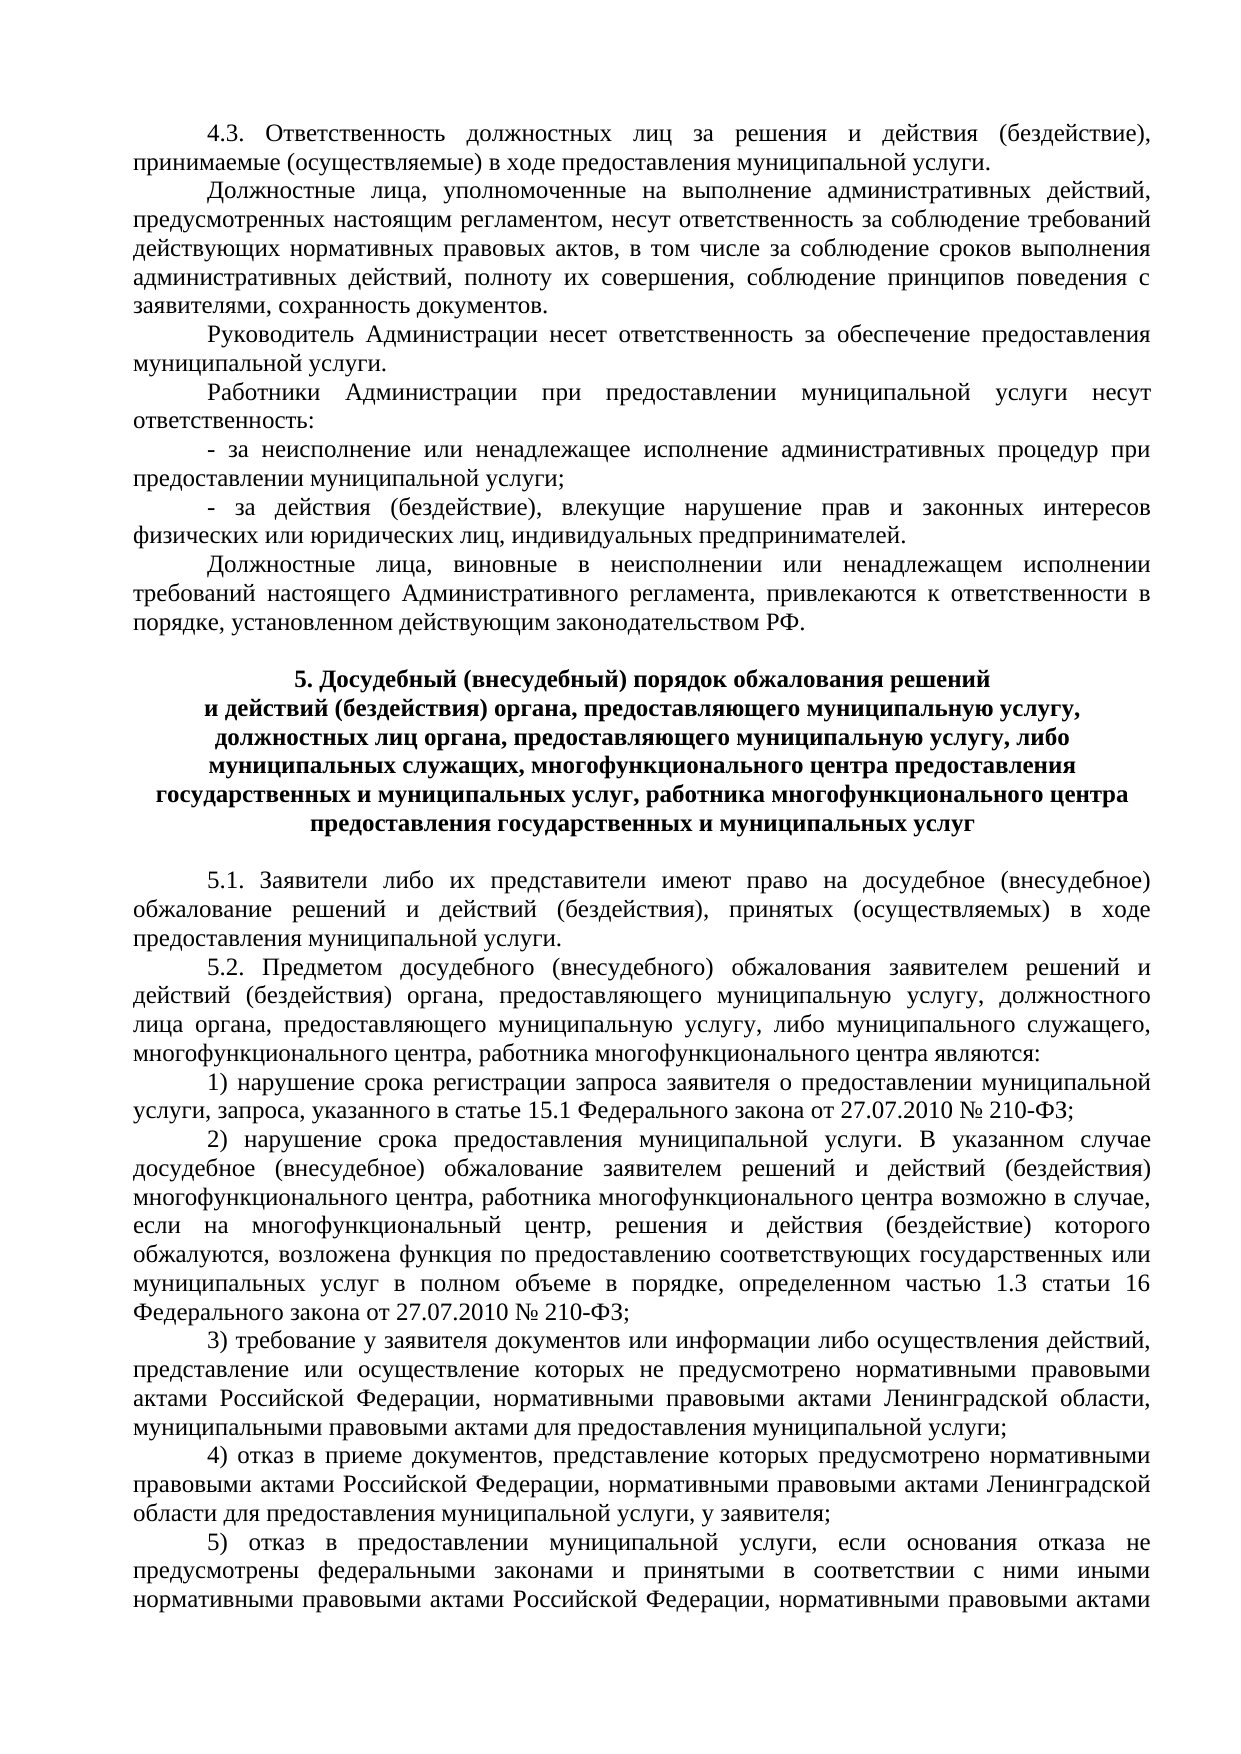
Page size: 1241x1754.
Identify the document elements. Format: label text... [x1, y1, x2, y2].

text 5.1. Заявители либо их представители имеют право на досудебное (внесудебное) обжалование решений и действий (бездействия), принятых (осуществляемых) в ходе предоставления муниципальной услуги. [133, 866, 1152, 952]
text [133, 1527, 1152, 1613]
text 5. Досудебный (внесудебный) порядок обжалования решений [133, 664, 1152, 693]
text 1) нарушение срока регистрации запроса заявителя о предоставлении муниципальной услуги, запроса, указанного в статье 15.1 Федерального закона от 27.07.2010 № 210-ФЗ; [133, 1067, 1152, 1124]
text 5.2. Предметом досудебного (внесудебного) обжалования заявителем решений и действий (бездействия) органа, предоставляющего муниципальную услугу, должностного лица органа, предоставляющего муниципальную услугу, либо муниципального служащего, многофункционального центра, работника многофункционального центра являются: [133, 952, 1152, 1067]
text Руководитель Администрации несет ответственность за обеспечение предоставления муниципальной услуги. [133, 319, 1152, 377]
text Должностные лица, уполномоченные на выполнение административных действий, предусмотренных настоящим регламентом, несут ответственность за соблюдение требований действующих нормативных правовых актов, в том числе за соблюдение сроков выполнения административных действий, полноту их совершения, соблюдение принципов поведения с заявителями, сохранность документов. [133, 176, 1152, 319]
text - за неисполнение или ненадлежащее исполнение административных процедур при предоставлении муниципальной услуги; [133, 434, 1152, 492]
text - за действия (бездействие), влекущие нарушение прав и законных интересов физических или юридических лиц, индивидуальных предпринимателей. [133, 492, 1152, 549]
text 4.3. Ответственность должностных лиц за решения и действия (бездействие), принимаемые (осуществляемые) в ходе предоставления муниципальной услуги. [133, 118, 1152, 176]
text Должностные лица, виновные в неисполнении или ненадлежащем исполнении требований настоящего Административного регламента, привлекаются к ответственности в порядке, установленном действующим законодательством РФ. [133, 549, 1152, 636]
text и действий (бездействия) органа, предоставляющего муниципальную услугу, должностных лиц органа, предоставляющего муниципальную услугу, либо муниципальных служащих, многофункционального центра предоставления государственных и муниципальных услуг, работника многофункционального центра предоставления государственных и муниципальных услуг [133, 693, 1152, 837]
text 4) отказ в приеме документов, представление которых предусмотрено нормативными правовыми актами Российской Федерации, нормативными правовыми актами Ленинградской области для предоставления муниципальной услуги, у заявителя; [133, 1441, 1152, 1527]
text 2) нарушение срока предоставления муниципальной услуги. В указанном случае досудебное (внесудебное) обжалование заявителем решений и действий (бездействия) многофункционального центра, работника многофункционального центра возможно в случае, если на многофункциональный центр, решения и действия (бездействие) которого обжалуются, возложена функция по предоставлению соответствующих государственных или муниципальных услуг в полном объеме в порядке, определенном частью 1.3 статьи 16 Федерального закона от 27.07.2010 № 210-ФЗ; [133, 1124, 1152, 1326]
text 3) требование у заявителя документов или информации либо осуществления действий, представление или осуществление которых не предусмотрено нормативными правовыми актами Российской Федерации, нормативными правовыми актами Ленинградской области, муниципальными правовыми актами для предоставления муниципальной услуги; [133, 1326, 1152, 1441]
text Работники Администрации при предоставлении муниципальной услуги несут ответственность: [133, 377, 1152, 434]
